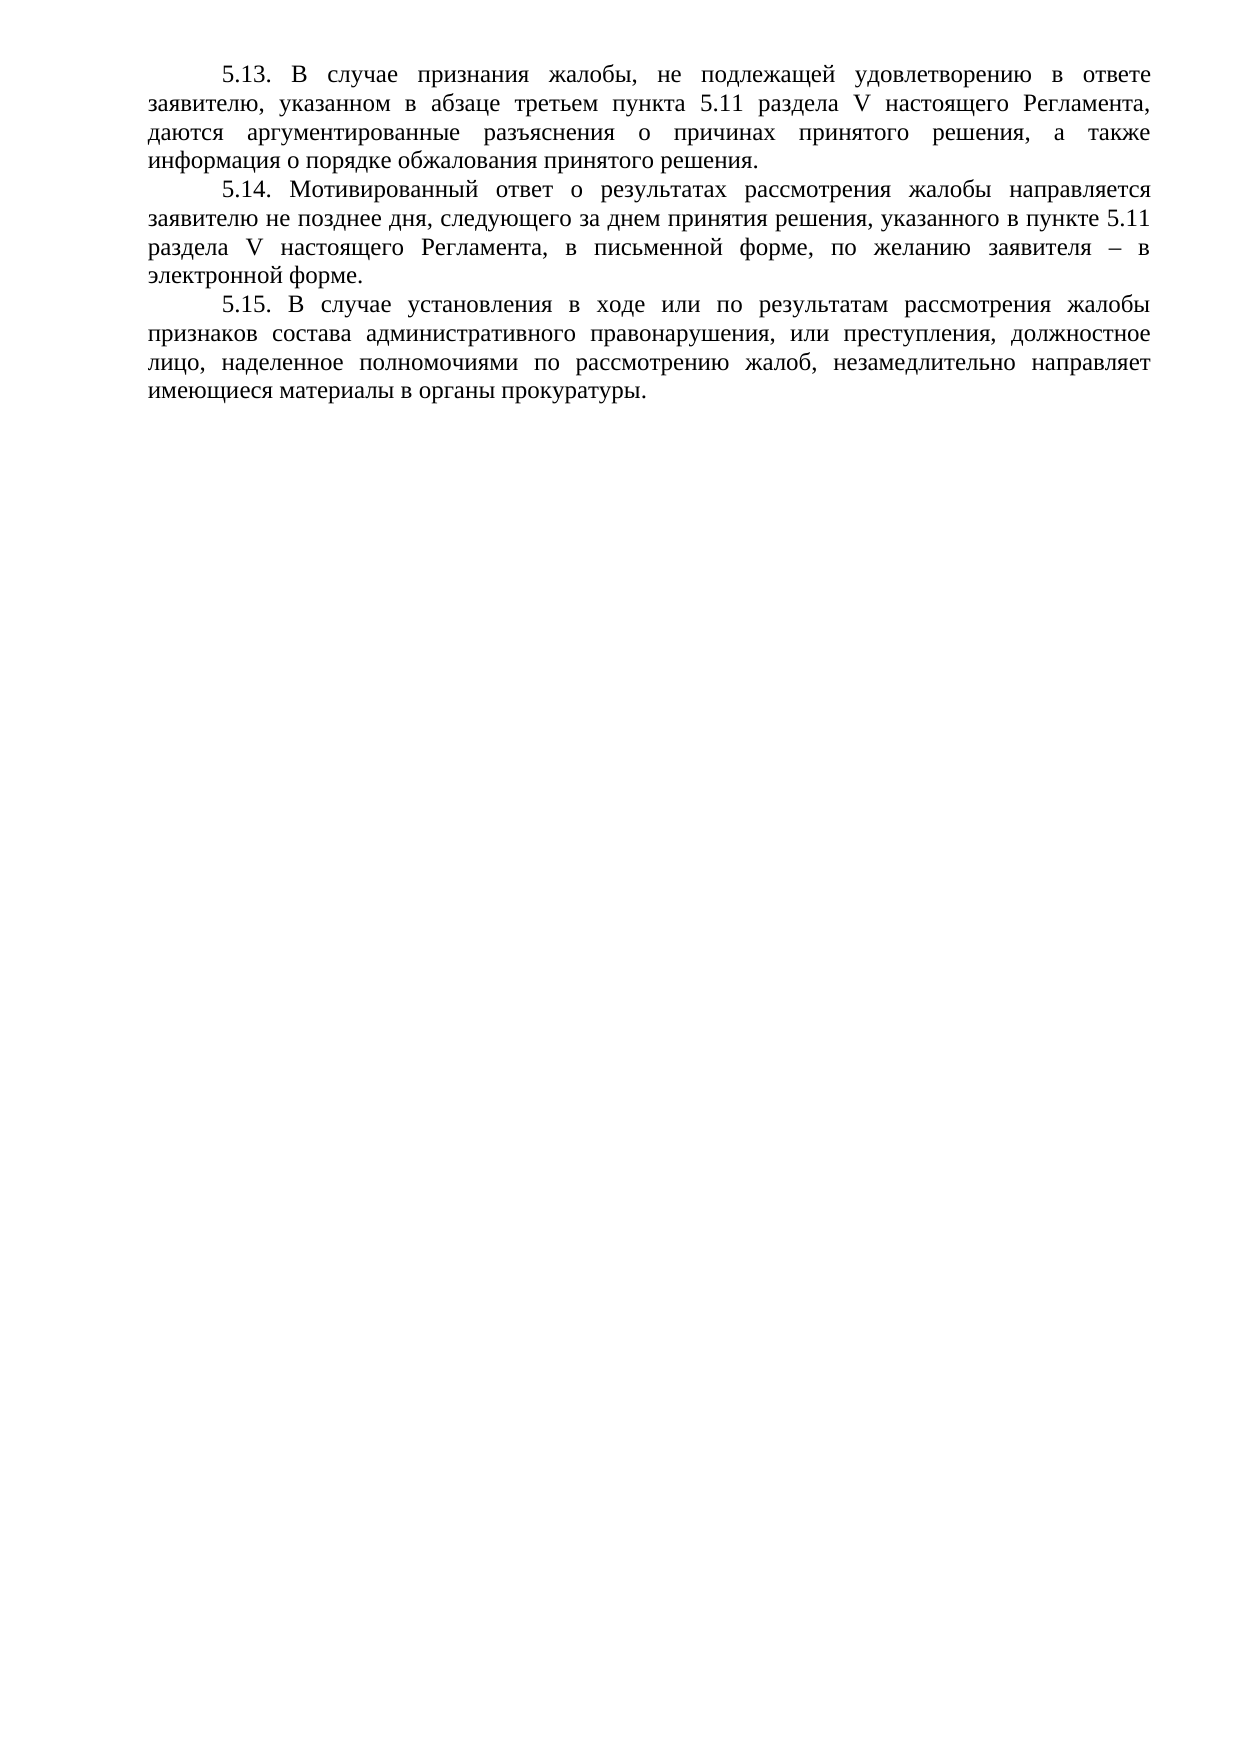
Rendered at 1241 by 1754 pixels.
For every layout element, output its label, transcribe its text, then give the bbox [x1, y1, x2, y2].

text 5.14. Мотивированный ответ о результатах рассмотрения жалобы направляется заявителю не позднее дня, следующего за днем принятия решения, указанного в пункте 5.11 раздела V настоящего Регламента, в письменной форме, по желанию заявителя – в электронной форме. [148, 174, 1152, 289]
text 5.15. В случае установления в ходе или по результатам рассмотрения жалобы признаков состава административного правонарушения, или преступления, должностное лицо, наделенное полномочиями по рассмотрению жалоб, незамедлительно направляет имеющиеся материалы в органы прокуратуры. [148, 289, 1152, 404]
text 5.13. В случае признания жалобы, не подлежащей удовлетворению в ответе заявителю, указанном в абзаце третьем пункта 5.11 раздела V настоящего Регламента, даются аргументированные разъяснения о причинах принятого решения, а также информация о порядке обжалования принятого решения. [148, 59, 1152, 174]
